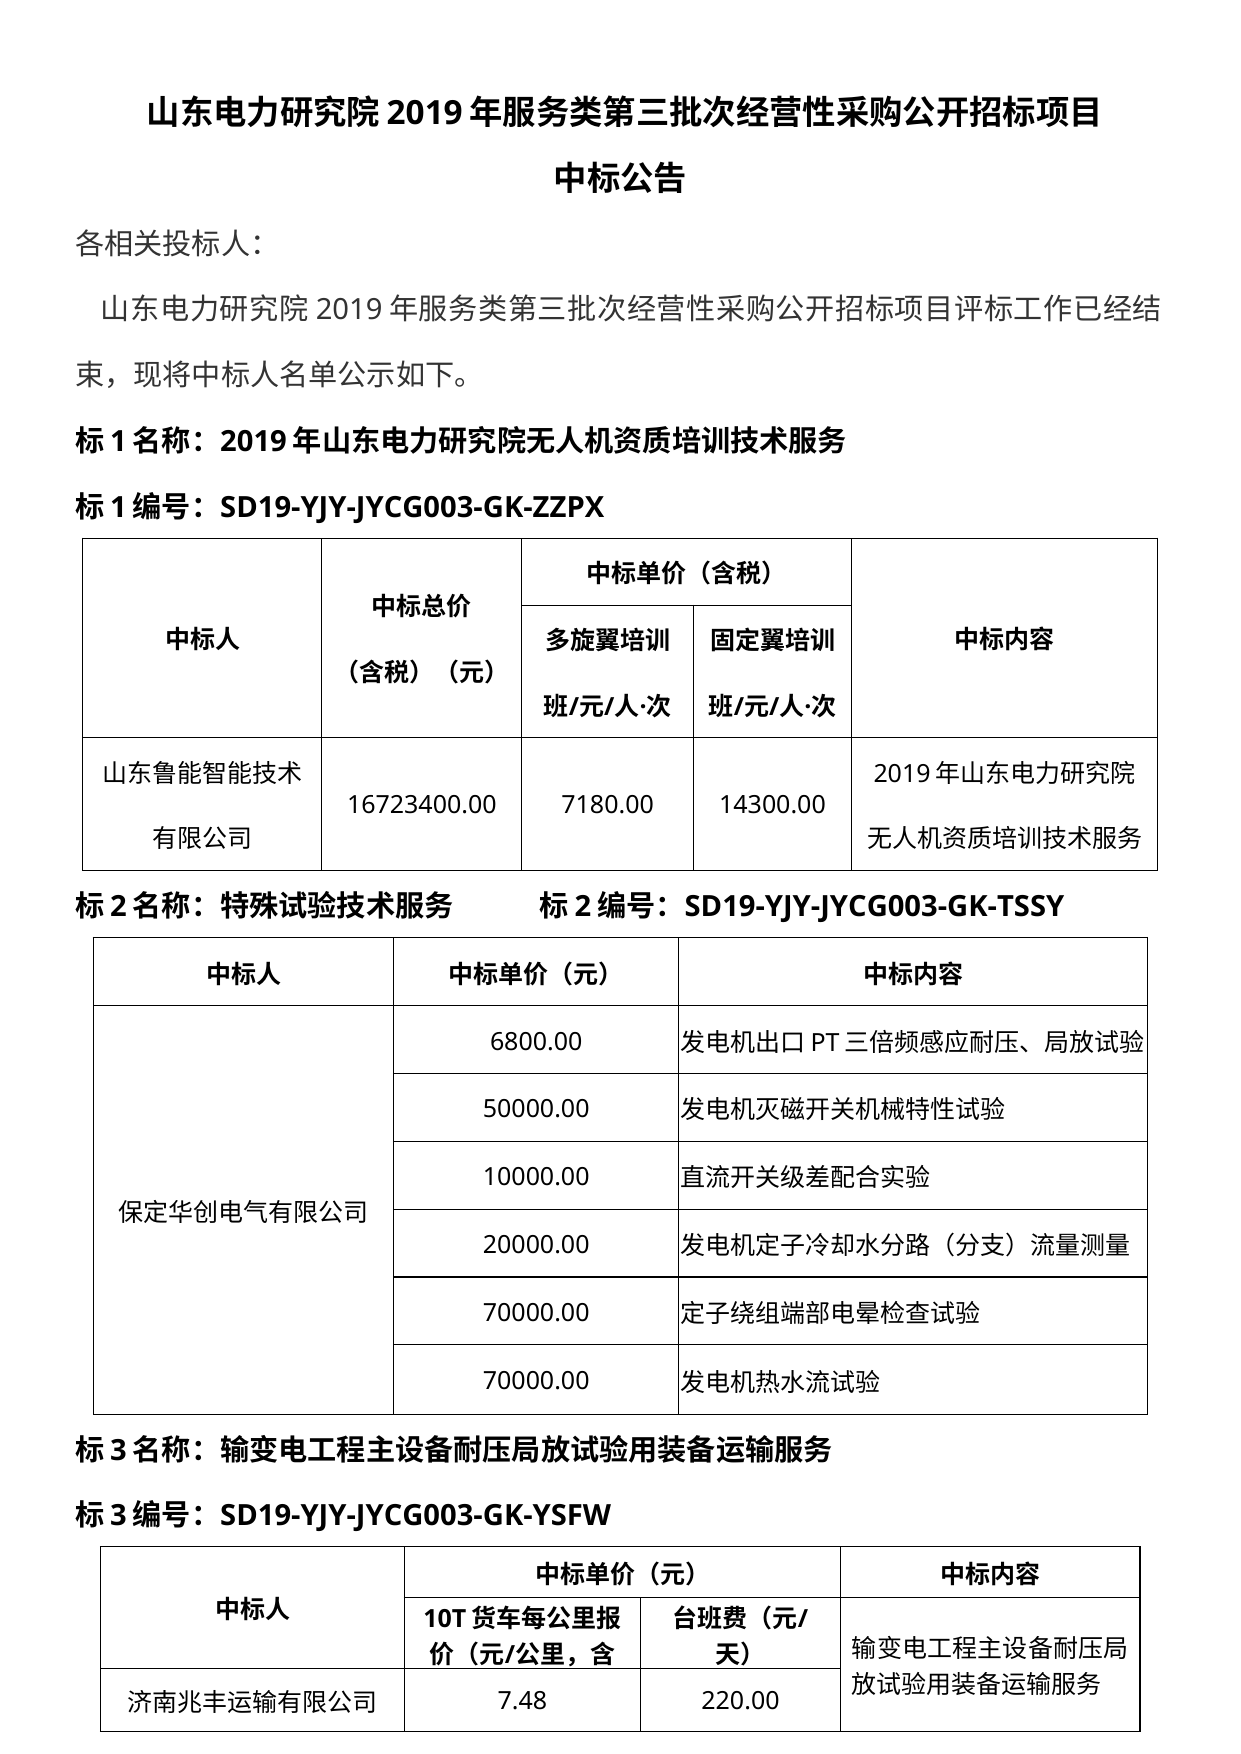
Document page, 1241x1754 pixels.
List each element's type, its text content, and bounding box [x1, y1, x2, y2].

table_cell 台班费（元/天） [641, 1598, 840, 1668]
text 各相关投标人： 山东电力研究院2019年服务类第三批次经营性采购公开招标项目评标工作已经结束，现将中标人名单公示如下。 [75, 208, 1165, 289]
table_cell 济南兆丰运输有限公司 [101, 1669, 404, 1731]
table_header 中标单价（元） [405, 1547, 840, 1597]
table_cell 多旋翼培训班/元/人·次 [522, 606, 693, 737]
table_header 中标内容 [679, 938, 1147, 1005]
table_cell 20000.00 [394, 1210, 678, 1276]
table_cell 输变电工程主设备耐压局放试验用装备运输服务 [841, 1598, 1139, 1731]
text 标2名称：特殊试验技术服务 标2编号：SD19-YJY-JYCG003-GK-TSSY [75, 871, 1165, 937]
table_header 中标人 [83, 539, 321, 737]
table_cell 发电机定子冷却水分路（分支）流量测量 [679, 1210, 1147, 1276]
table_cell 50000.00 [394, 1074, 678, 1141]
table_cell 6800.00 [394, 1006, 678, 1073]
table_header 中标总价 （含税）（元） [322, 539, 521, 737]
table_cell 发电机灭磁开关机械特性试验 [679, 1074, 1147, 1141]
text 标1编号：SD19-YJY-JYCG003-GK-ZZPX [75, 472, 1165, 538]
table_cell 16723400.00 [322, 738, 521, 870]
table_cell 10T货车每公里报价（元/公里，含税） [405, 1598, 640, 1668]
table_header 中标内容 [841, 1547, 1139, 1597]
table_cell 直流开关级差配合实验 [679, 1142, 1147, 1208]
text 各相关投标人： 山东电力研究院2019年服务类第三批次经营性采购公开招标项目评标工作已经结束，现将中标人名单公示如下。 [75, 328, 1165, 406]
text 标3名称：输变电工程主设备耐压局放试验用装备运输服务 [75, 1414, 1165, 1480]
table_cell 10000.00 [394, 1142, 678, 1208]
table_header 中标人 [101, 1547, 404, 1668]
table_header 中标单价（含税） [522, 539, 851, 604]
table_cell 山东鲁能智能技术有限公司 [83, 738, 321, 870]
table_cell 70000.00 [394, 1345, 678, 1413]
table_cell 2019年山东电力研究院无人机资质培训技术服务 [852, 738, 1157, 870]
table_header 中标内容 [852, 539, 1157, 737]
table_cell 14300.00 [694, 738, 851, 870]
table_cell 定子绕组端部电晕检查试验 [679, 1278, 1147, 1344]
table_cell 发电机出口PT三倍频感应耐压、局放试验 [679, 1006, 1147, 1073]
text 标1名称：2019年山东电力研究院无人机资质培训技术服务 [75, 406, 1165, 472]
table_cell 70000.00 [394, 1278, 678, 1344]
table_header 中标单价（元） [394, 938, 678, 1005]
table_header 中标人 [94, 938, 393, 1005]
table_cell 7180.00 [522, 738, 693, 870]
subtitle 中标公告 [75, 143, 1165, 208]
text 标3编号：SD19-YJY-JYCG003-GK-YSFW [75, 1480, 1165, 1546]
table_cell 发电机热水流试验 [679, 1345, 1147, 1413]
table_cell 保定华创电气有限公司 [94, 1006, 393, 1413]
table_cell 7.48 [405, 1669, 640, 1731]
table_cell 固定翼培训班/元/人·次 [694, 606, 851, 737]
subtitle 山东电力研究院2019年服务类第三批次经营性采购公开招标项目 [75, 77, 1165, 143]
table_cell 220.00 [641, 1669, 840, 1731]
